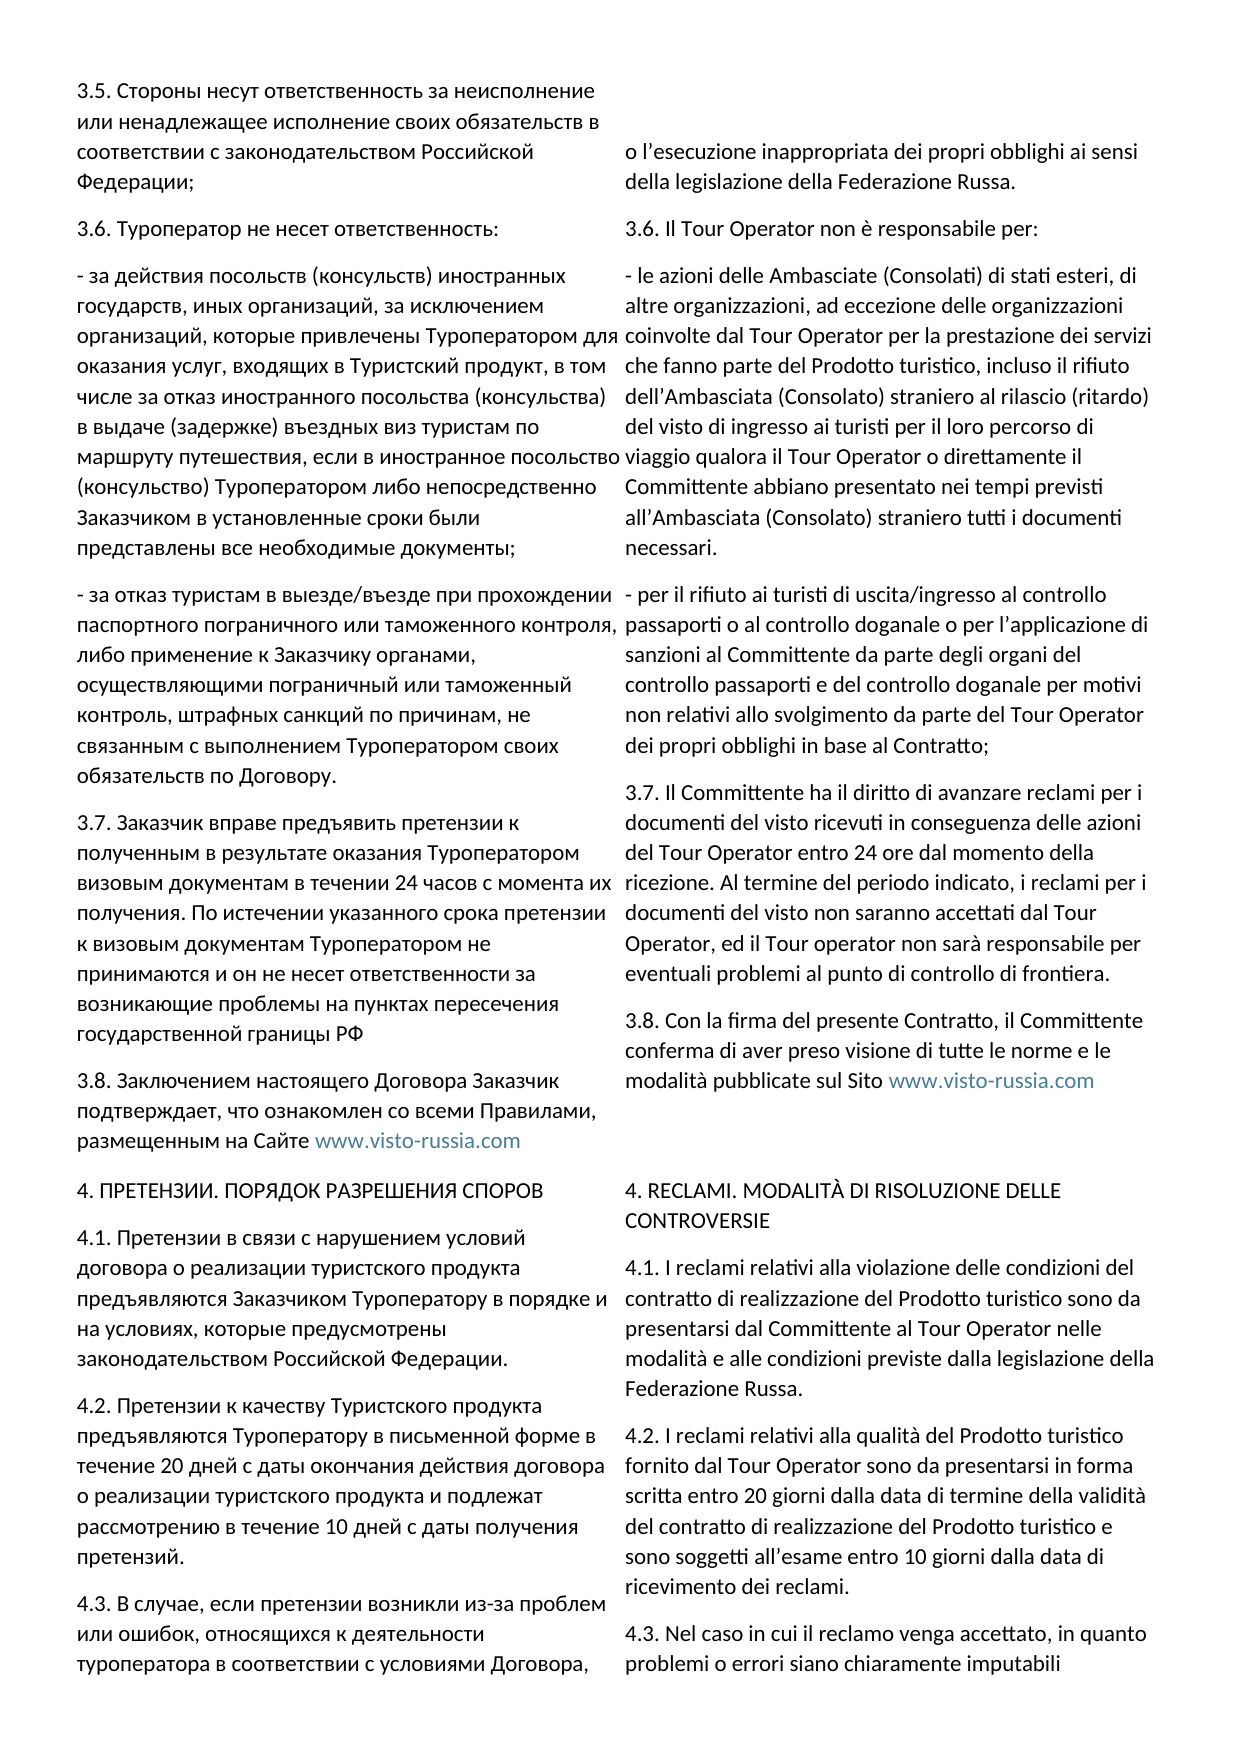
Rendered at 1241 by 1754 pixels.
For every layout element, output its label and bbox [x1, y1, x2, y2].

table_cell [624, 75, 1165, 1175]
table_cell [624, 1175, 1165, 1679]
table_cell [75, 1175, 623, 1679]
table_cell [75, 75, 623, 1175]
